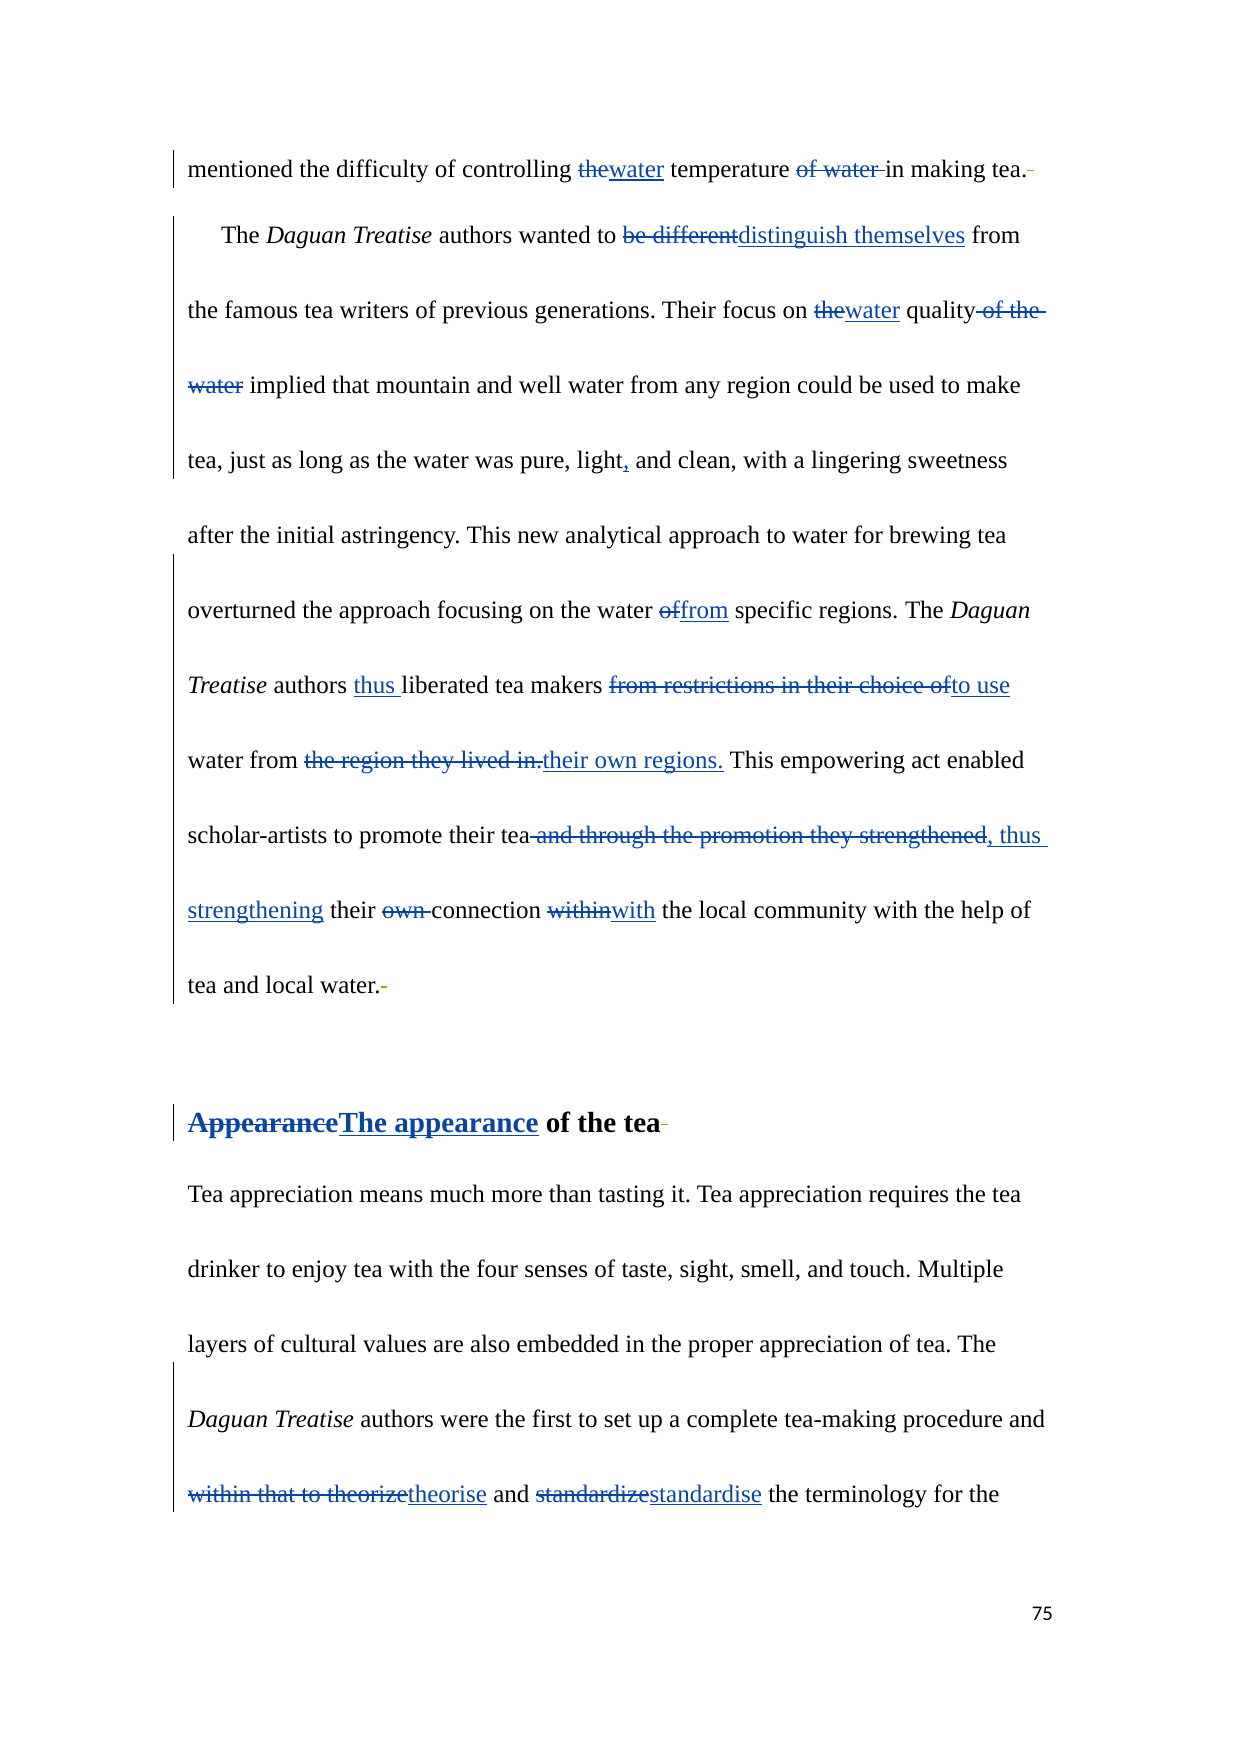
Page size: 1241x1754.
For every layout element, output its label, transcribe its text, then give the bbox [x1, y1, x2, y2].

text of the tea [187, 1103, 1053, 1141]
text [187, 150, 1053, 187]
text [187, 1174, 1053, 1512]
text The Daguan Treatise authors wanted to from the famous tea writers of previous generations. Their focus on quality implied that mountain and well water from any region could be used to make tea, just as long as the water was pure, light and clean, with a lingering sweetness after the initial astringency. This new analytical approach to water for brewing tea overturned the approach focusing on the water specific regions. The Daguan Treatise authors liberated tea makers water from This empowering act enabled scholar-artists to promote their tea their connection the local community with the help of tea and local water. [187, 216, 1053, 1004]
